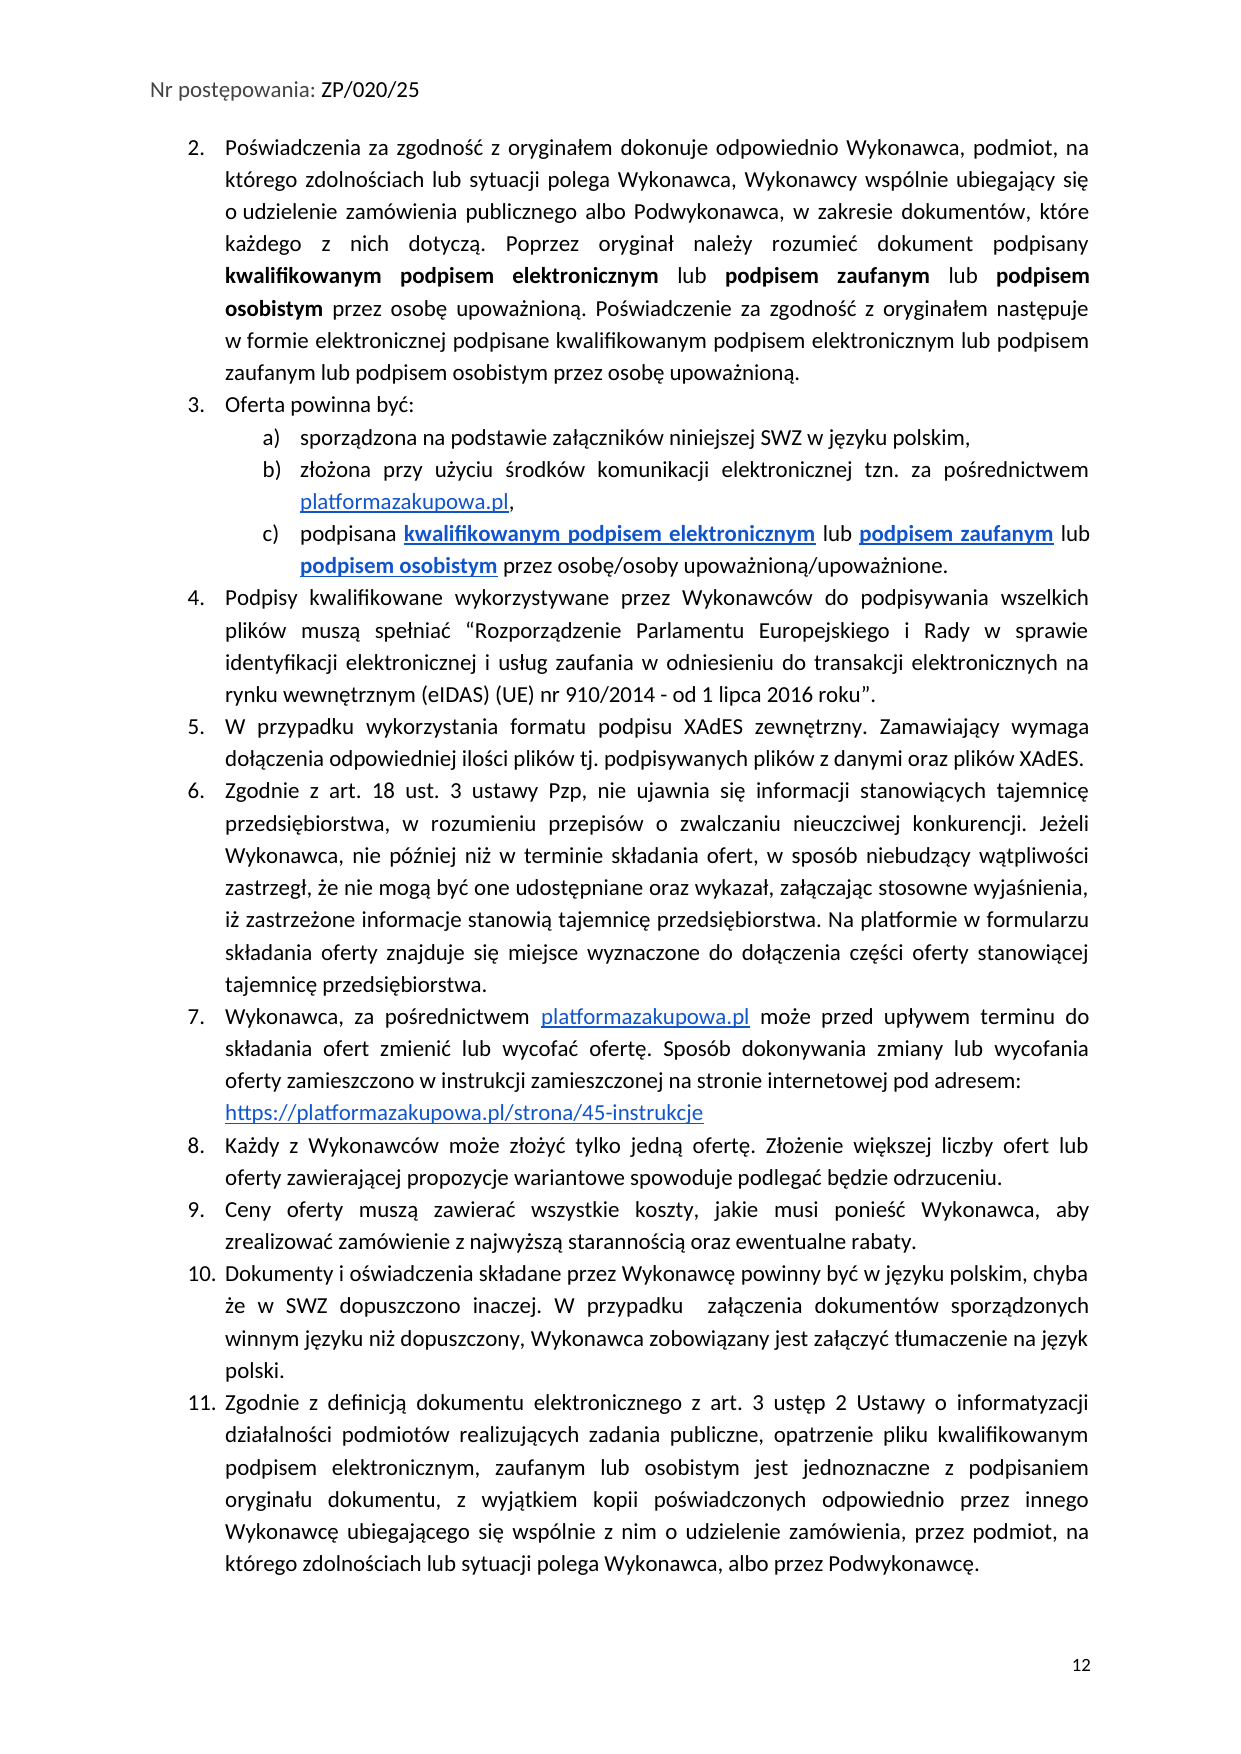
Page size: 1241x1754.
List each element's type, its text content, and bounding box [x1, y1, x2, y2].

list Zgodnie z definicją dokumentu elektronicznego z art. 3 ustęp 2 Ustawy o informatyzacji działalności podmiotów realizujących zadania publiczne, opatrzenie pliku kwalifikowanym podpisem elektronicznym, zaufanym lub osobistym jest jednoznaczne z podpisaniem oryginału dokumentu, z wyjątkiem kopii poświadczonych odpowiednio przez innego Wykonawcę ubiegającego się wspólnie z nim o udzielenie zamówienia, przez podmiot, na którego zdolnościach lub sytuacji polega Wykonawca, albo przez Podwykonawcę. [187, 1388, 1090, 1577]
list Każdy z Wykonawców może złożyć tylko jedną ofertę. Złożenie większej liczby ofert lub oferty zawierającej propozycje wariantowe spowoduje podlegać będzie odrzuceniu. [187, 1131, 1090, 1191]
list W przypadku wykorzystania formatu podpisu XAdES zewnętrzny. Zamawiający wymaga dołączenia odpowiedniej ilości plików tj. podpisywanych plików z danymi oraz plików XAdES. [187, 712, 1090, 772]
list złożona przy użyciu środków komunikacji elektronicznej tzn. za pośrednictwem platformazakupowa.pl, [262, 455, 1090, 515]
list Wykonawca, za pośrednictwem platformazakupowa.pl może przed upływem terminu do składania ofert zmienić lub wycofać ofertę. Sposób dokonywania zmiany lub wycofania oferty zamieszczono w instrukcji zamieszczonej na stronie internetowej pod adresem: [187, 1002, 1090, 1094]
list Oferta powinna być: [187, 390, 1090, 418]
list podpisana kwalifikowanym podpisem elektronicznym lub podpisem zaufanym lub podpisem osobistym przez osobę/osoby upoważnioną/upoważnione. [262, 519, 1090, 579]
subtitle Poświadczenia za zgodność z oryginałem dokonuje odpowiednio Wykonawca, podmiot, na którego zdolnościach lub sytuacji polega Wykonawca, Wykonawcy wspólnie ubiegający się o udzielenie zamówienia publicznego albo Podwykonawca, w zakresie dokumentów, które każdego z nich dotyczą. Poprzez oryginał należy rozumieć dokument podpisany kwalifikowanym podpisem elektronicznym lub podpisem zaufanym lub podpisem osobistym przez osobę upoważnioną. Poświadczenie za zgodność z oryginałem następuje w formie elektronicznej podpisane kwalifikowanym podpisem elektronicznym lub podpisem zaufanym lub podpisem osobistym przez osobę upoważnioną. [187, 133, 1090, 386]
list sporządzona na podstawie załączników niniejszej SWZ w języku polskim, [262, 423, 1090, 451]
text https://platformazakupowa.pl/strona/45-instrukcje [225, 1098, 1090, 1127]
list Zgodnie z art. 18 ust. 3 ustawy Pzp, nie ujawnia się informacji stanowiących tajemnicę przedsiębiorstwa, w rozumieniu przepisów o zwalczaniu nieuczciwej konkurencji. Jeżeli Wykonawca, nie później niż w terminie składania ofert, w sposób niebudzący wątpliwości zastrzegł, że nie mogą być one udostępniane oraz wykazał, załączając stosowne wyjaśnienia, iż zastrzeżone informacje stanowią tajemnicę przedsiębiorstwa. Na platformie w formularzu składania oferty znajduje się miejsce wyznaczone do dołączenia części oferty stanowiącej tajemnicę przedsiębiorstwa. [187, 777, 1090, 998]
list Ceny oferty muszą zawierać wszystkie koszty, jakie musi ponieść Wykonawca, aby zrealizować zamówienie z najwyższą starannością oraz ewentualne rabaty. [187, 1195, 1090, 1255]
list Dokumenty i oświadczenia składane przez Wykonawcę powinny być w języku polskim, chyba że w SWZ dopuszczono inaczej. W przypadku załączenia dokumentów sporządzonych winnym języku niż dopuszczony, Wykonawca zobowiązany jest załączyć tłumaczenie na język polski. [187, 1259, 1090, 1384]
list Podpisy kwalifikowane wykorzystywane przez Wykonawców do podpisywania wszelkich plików muszą spełniać “Rozporządzenie Parlamentu Europejskiego i Rady w sprawie identyfikacji elektronicznej i usług zaufania w odniesieniu do transakcji elektronicznych na rynku wewnętrznym (eIDAS) (UE) nr 910/2014 - od 1 lipca 2016 roku”. [187, 583, 1090, 708]
